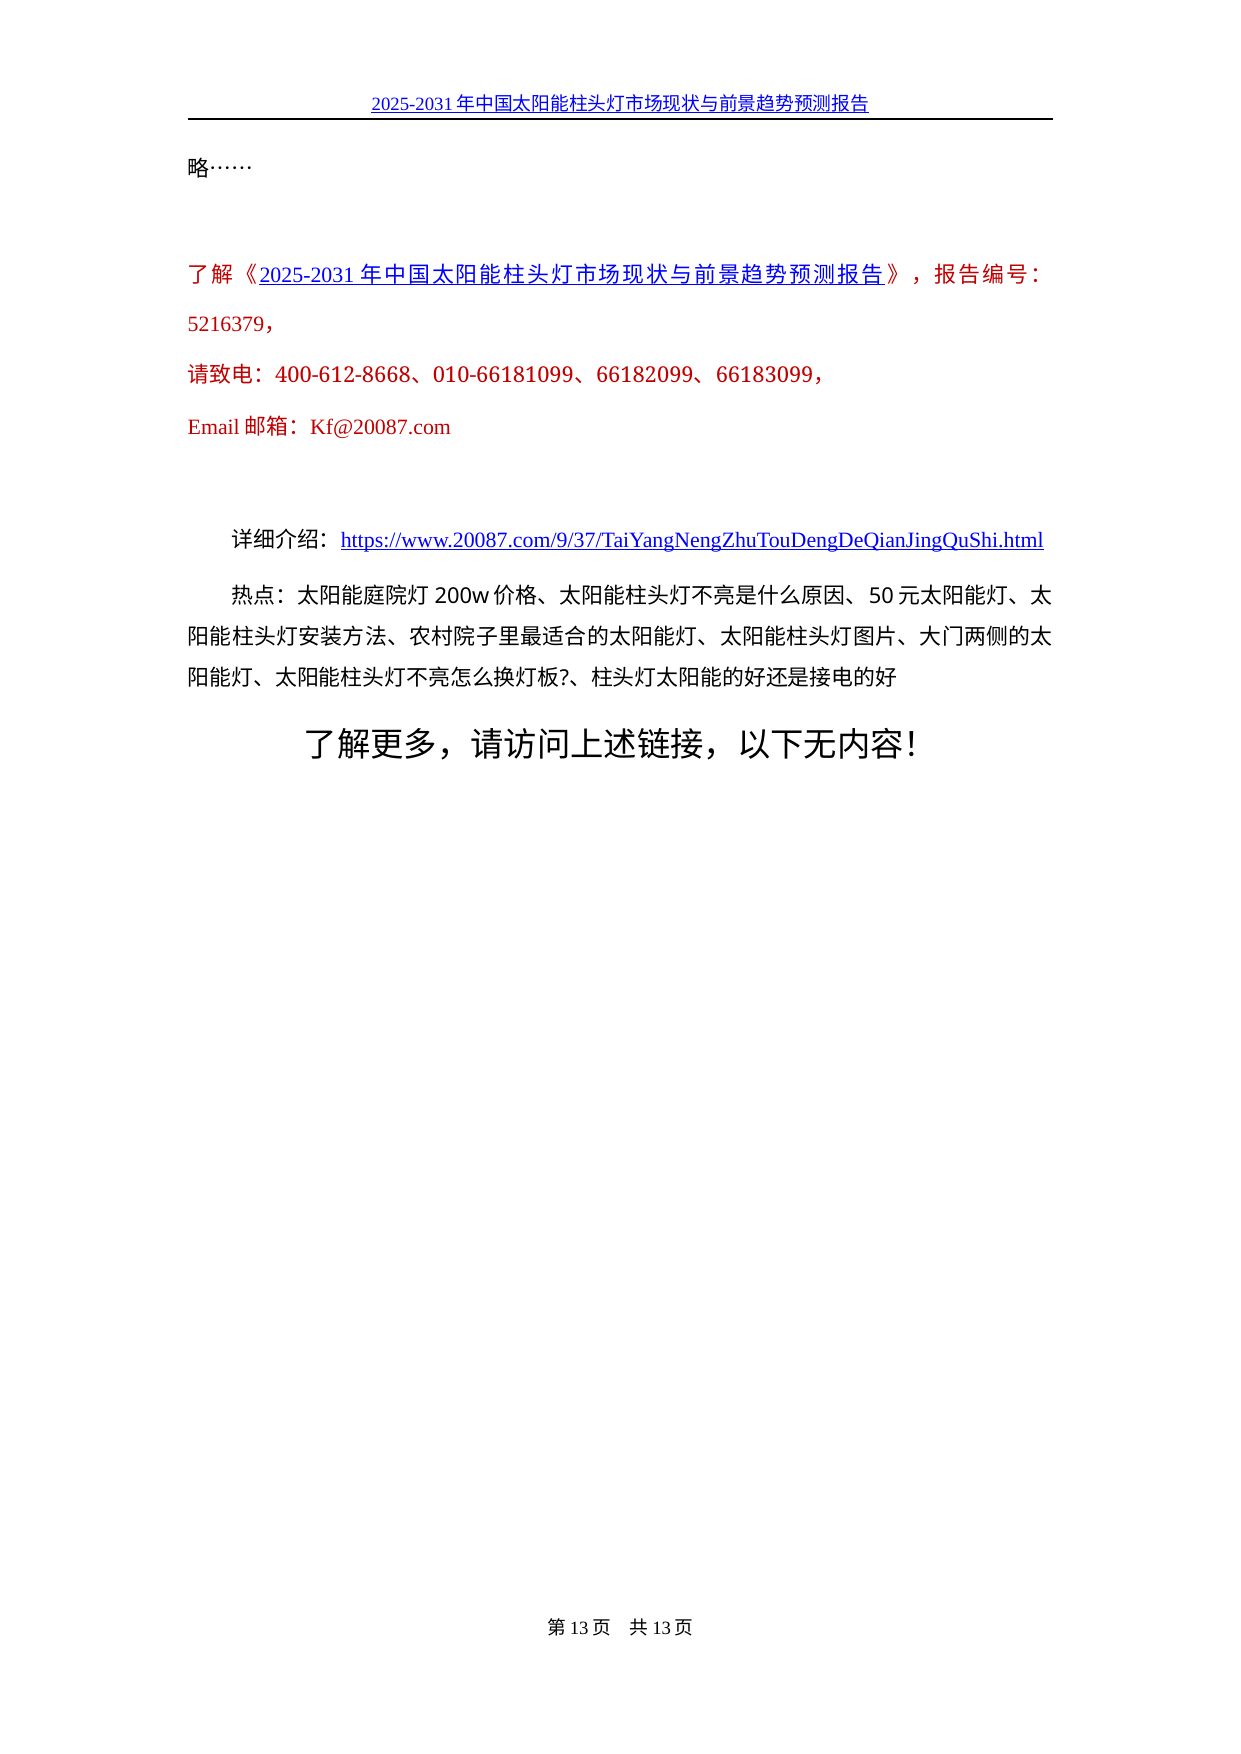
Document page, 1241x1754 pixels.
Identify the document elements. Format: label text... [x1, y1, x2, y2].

text 详细介绍：https://www.20087.com/9/37/TaiYangNengZhuTouDengDeQianJingQuShi.html [187, 521, 1053, 554]
text 请致电：400-612-8668、010-66181099、66182099、66183099， [187, 357, 1053, 389]
text 了解《2025-2031年中国太阳能柱头灯市场现状与前景趋势预测报告》，报告编号：5216379， [187, 257, 1053, 338]
text Email邮箱：Kf@20087.com [187, 408, 1053, 441]
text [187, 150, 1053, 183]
title 了解更多，请访问上述链接，以下无内容！ [187, 709, 1053, 774]
text 热点：太阳能庭院灯200w价格、太阳能柱头灯不亮是什么原因、50元太阳能灯、太阳能柱头灯安装方法、农村院子里最适合的太阳能灯、太阳能柱头灯图片、大门两侧的太阳能灯、太阳能柱头灯不亮怎么换灯板?、柱头灯太阳能的好还是接电的好 [187, 578, 1053, 692]
